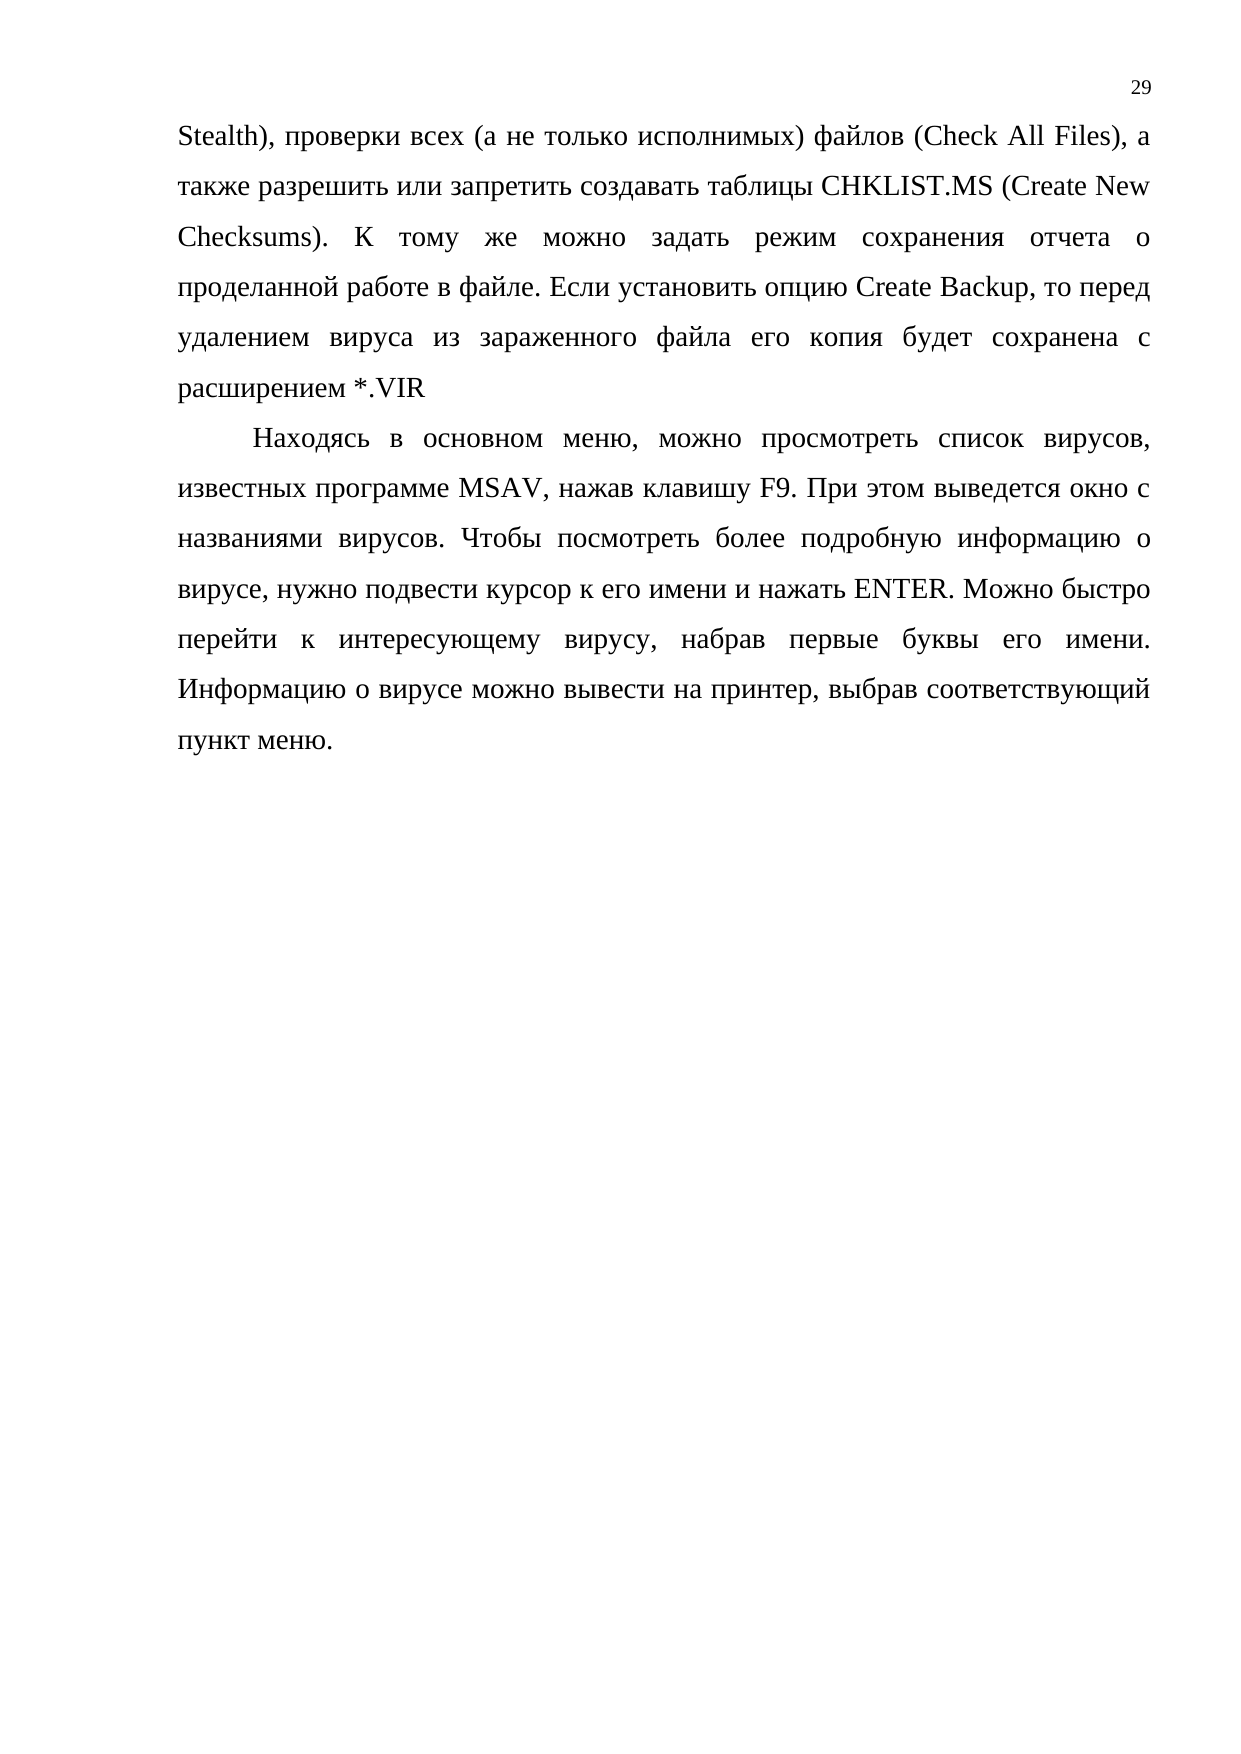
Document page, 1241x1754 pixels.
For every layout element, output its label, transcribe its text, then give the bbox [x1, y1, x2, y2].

text Находясь в основном меню, можно просмотреть список вирусов, известных программе MSAV, нажав клавишу F9. При этом выведется окно с названиями вирусов. Чтобы посмотреть более подробную информацию о вирусе, нужно подвести курсор к его имени и нажать ENTER. Можно быстро перейти к интересующему вирусу, набрав первые буквы его имени. Информацию о вирусе можно вывести на принтер, выбрав соответствующий пункт меню. [177, 420, 1152, 755]
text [177, 118, 1152, 403]
